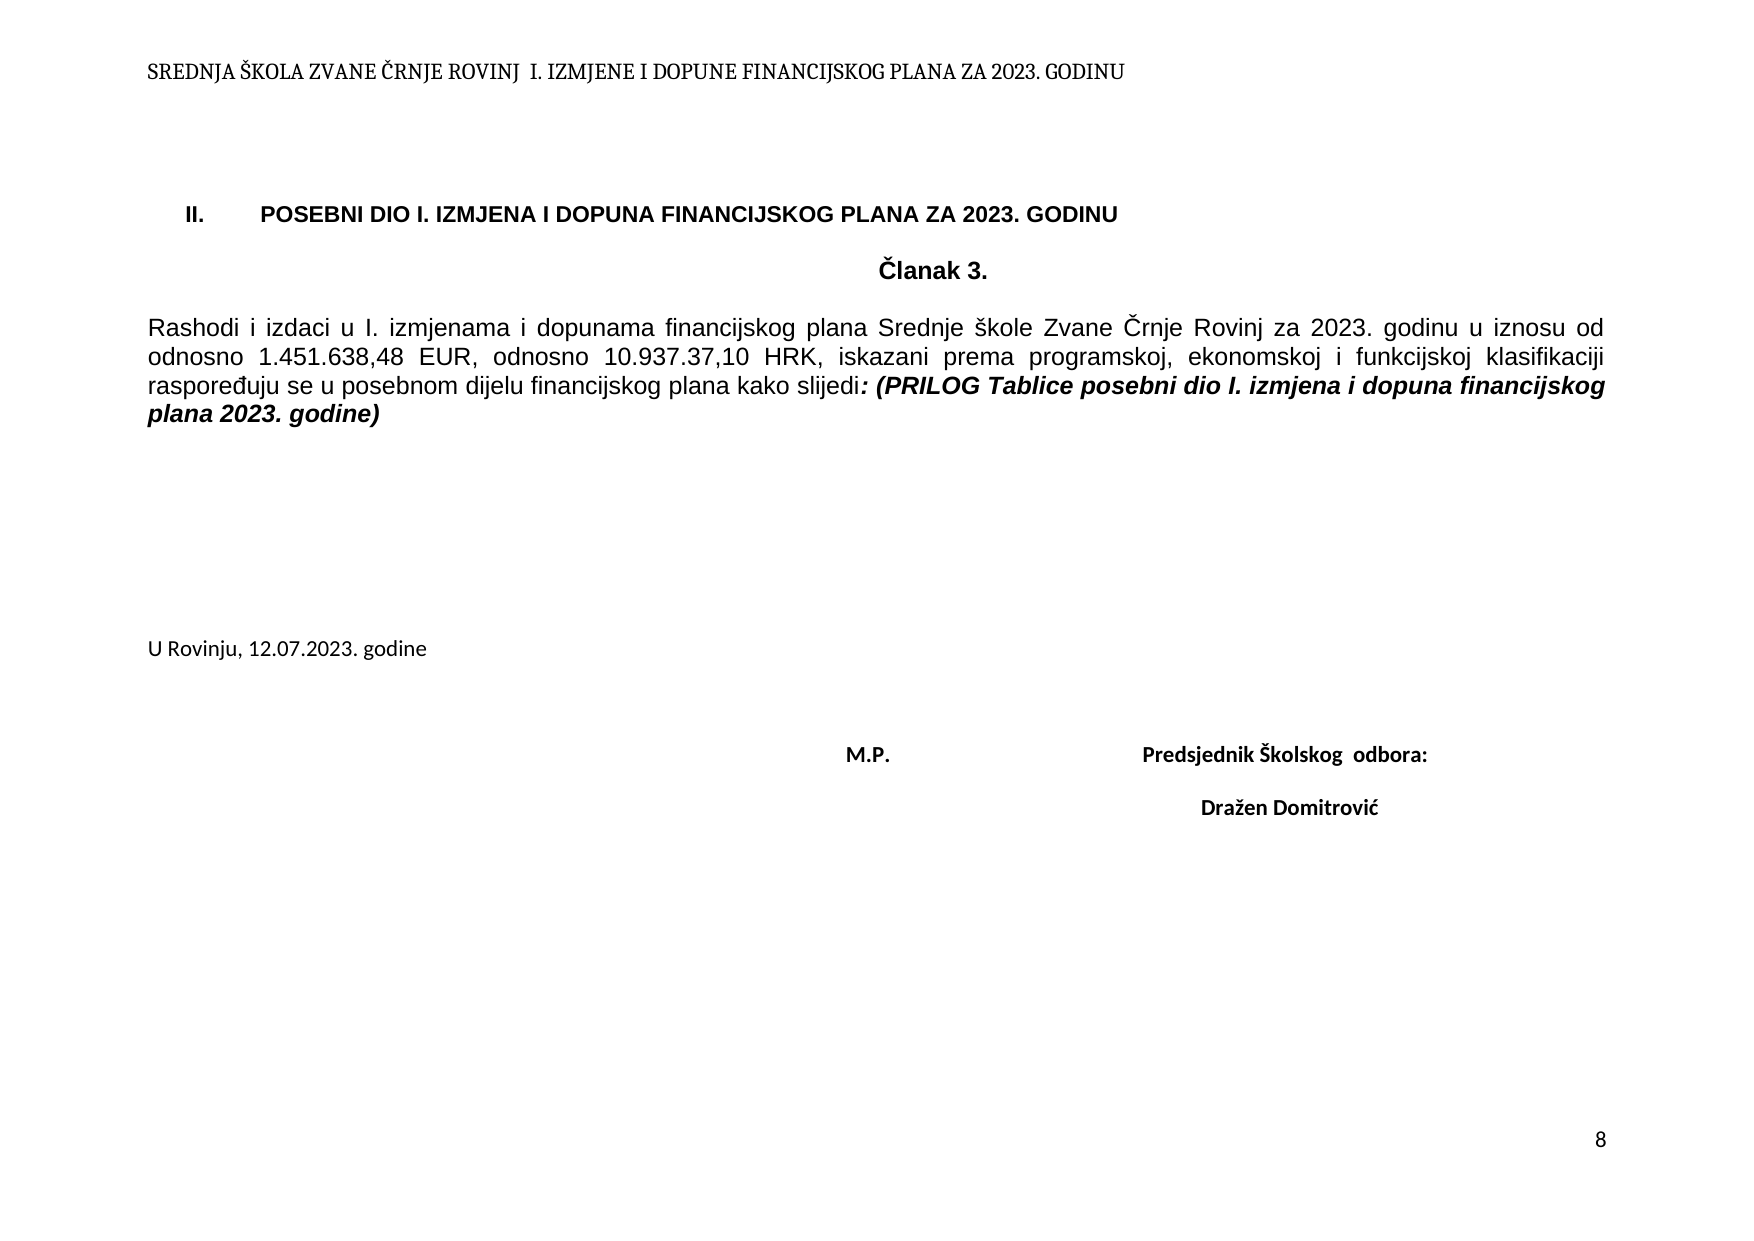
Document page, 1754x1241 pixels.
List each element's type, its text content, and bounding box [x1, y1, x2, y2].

text M.P. Predsjednik Školskog odbora: [221, 740, 1606, 768]
text Rashodi i izdaci u I. izmjenama i dopunama financijskog plana Srednje škole Zvane Črnje Rovinj za 2023. godinu u iznosu od odnosno 1.451.638,48 EUR, odnosno 10.937.37,10 HRK, iskazani prema programskoj, ekonomskoj i funkcijskoj klasifikaciji raspoređuju se u posebnom dijelu financijskog plana kako slijedi: (PRILOG Tablice posebni dio I. izmjena i dopuna financijskog plana 2023. godine) [148, 313, 1606, 428]
text U Rovinju, 12.07.2023. godine [148, 634, 1606, 662]
list Članak 3. [260, 256, 1606, 284]
text Dražen Domitrović [148, 793, 1606, 821]
list POSEBNI DIO I. IZMJENA I DOPUNA FINANCIJSKOG PLANA ZA 2023. GODINU [185, 201, 1606, 227]
